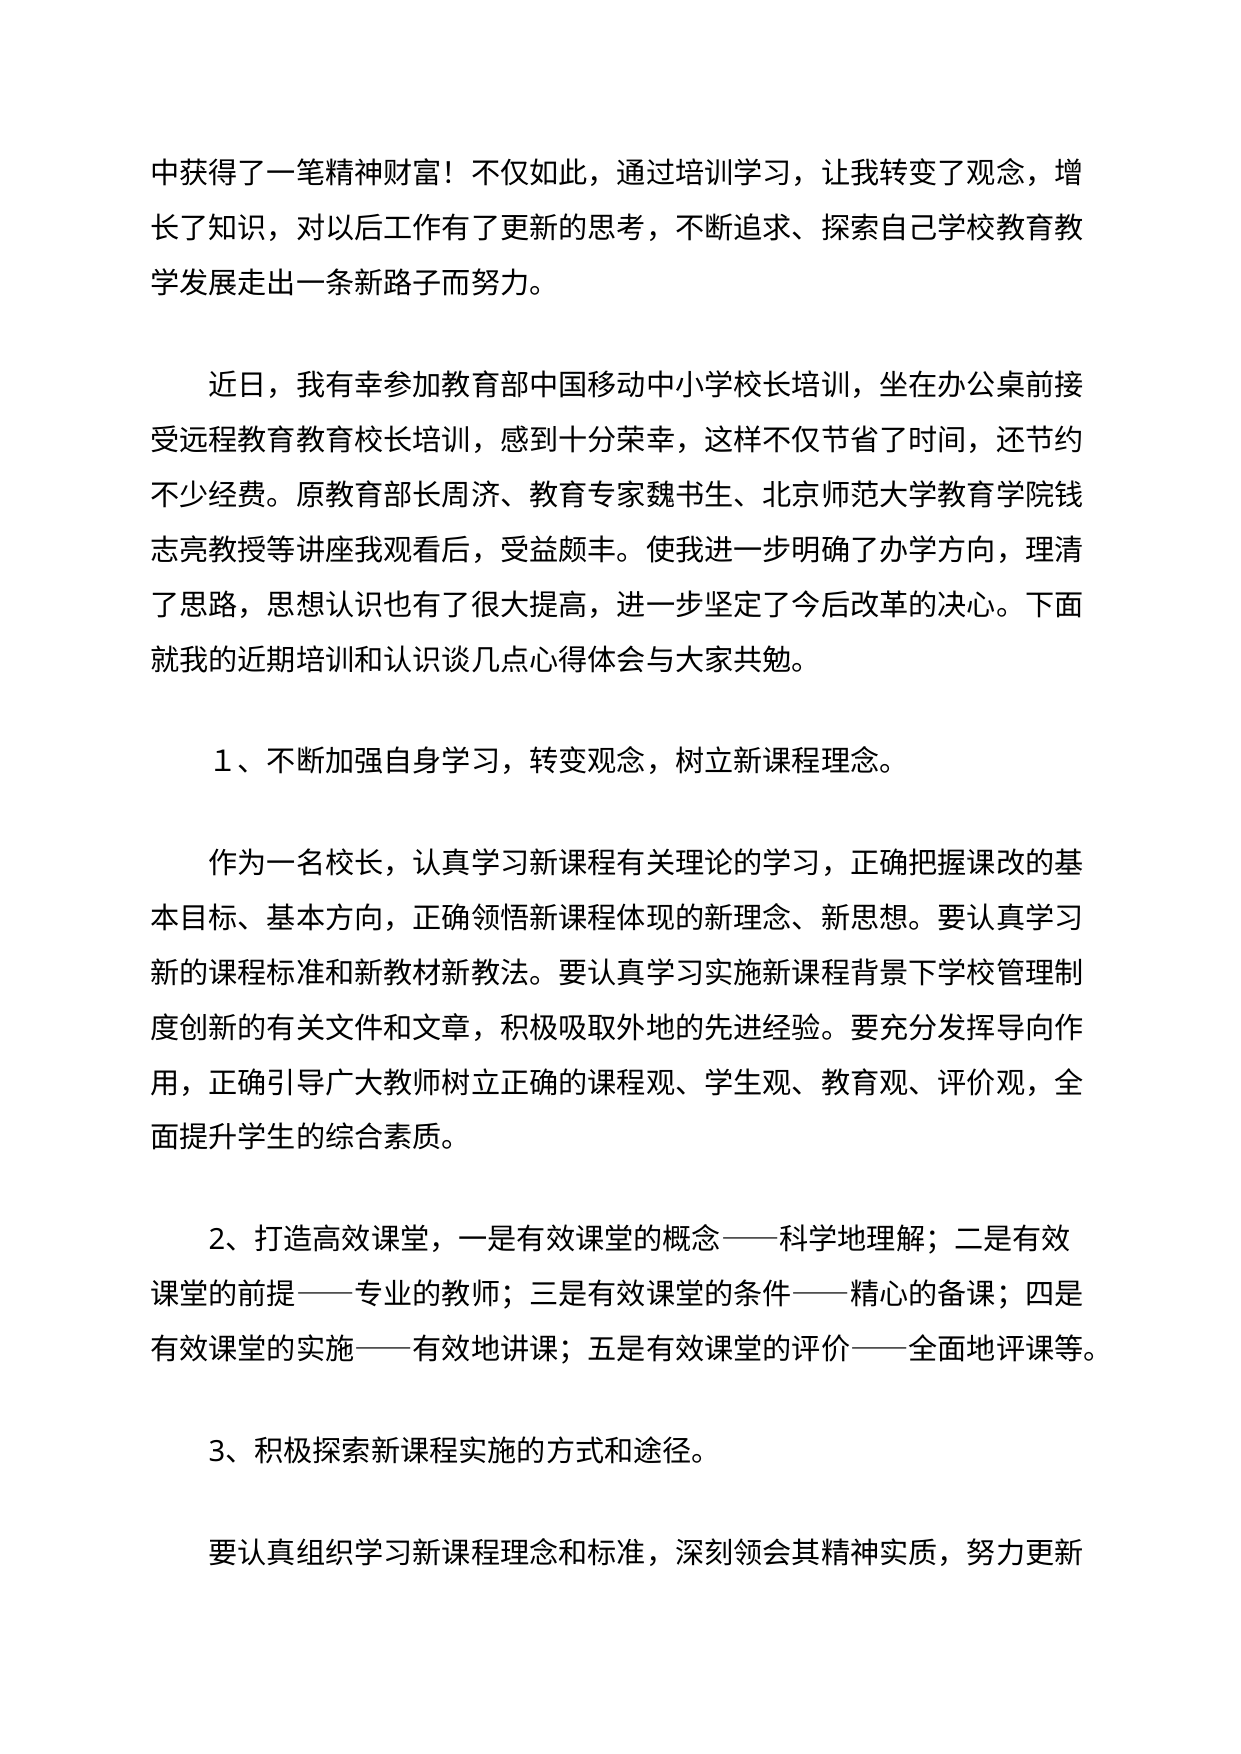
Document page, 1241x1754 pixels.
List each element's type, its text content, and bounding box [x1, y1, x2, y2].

text １、不断加强自身学习，转变观念，树立新课程理念。 [150, 738, 1090, 780]
text 近日，我有幸参加教育部中国移动中小学校长培训，坐在办公桌前接受远程教育教育校长培训，感到十分荣幸，这样不仅节省了时间，还节约不少经费。原教育部长周济、教育专家魏书生、北京师范大学教育学院钱志亮教授等讲座我观看后，受益颇丰。使我进一步明确了办学方向，理清了思路，思想认识也有了很大提高，进一步坚定了今后改革的决心。下面就我的近期培训和认识谈几点心得体会与大家共勉。 [150, 362, 1090, 678]
text 作为一名校长，认真学习新课程有关理论的学习，正确把握课改的基本目标、基本方向，正确领悟新课程体现的新理念、新思想。要认真学习新的课程标准和新教材新教法。要认真学习实施新课程背景下学校管理制度创新的有关文件和文章，积极吸取外地的先进经验。要充分发挥导向作用，正确引导广大教师树立正确的课程观、学生观、教育观、评价观，全面提升学生的综合素质。 [150, 839, 1090, 1156]
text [150, 1529, 1090, 1572]
text 2、打造高效课堂，一是有效课堂的概念——科学地理解；二是有效课堂的前提——专业的教师；三是有效课堂的条件——精心的备课；四是有效课堂的实施——有效地讲课；五是有效课堂的评价——全面地评课等。 [150, 1216, 1090, 1368]
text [150, 150, 1090, 302]
text 3、积极探索新课程实施的方式和途径。 [150, 1427, 1090, 1470]
